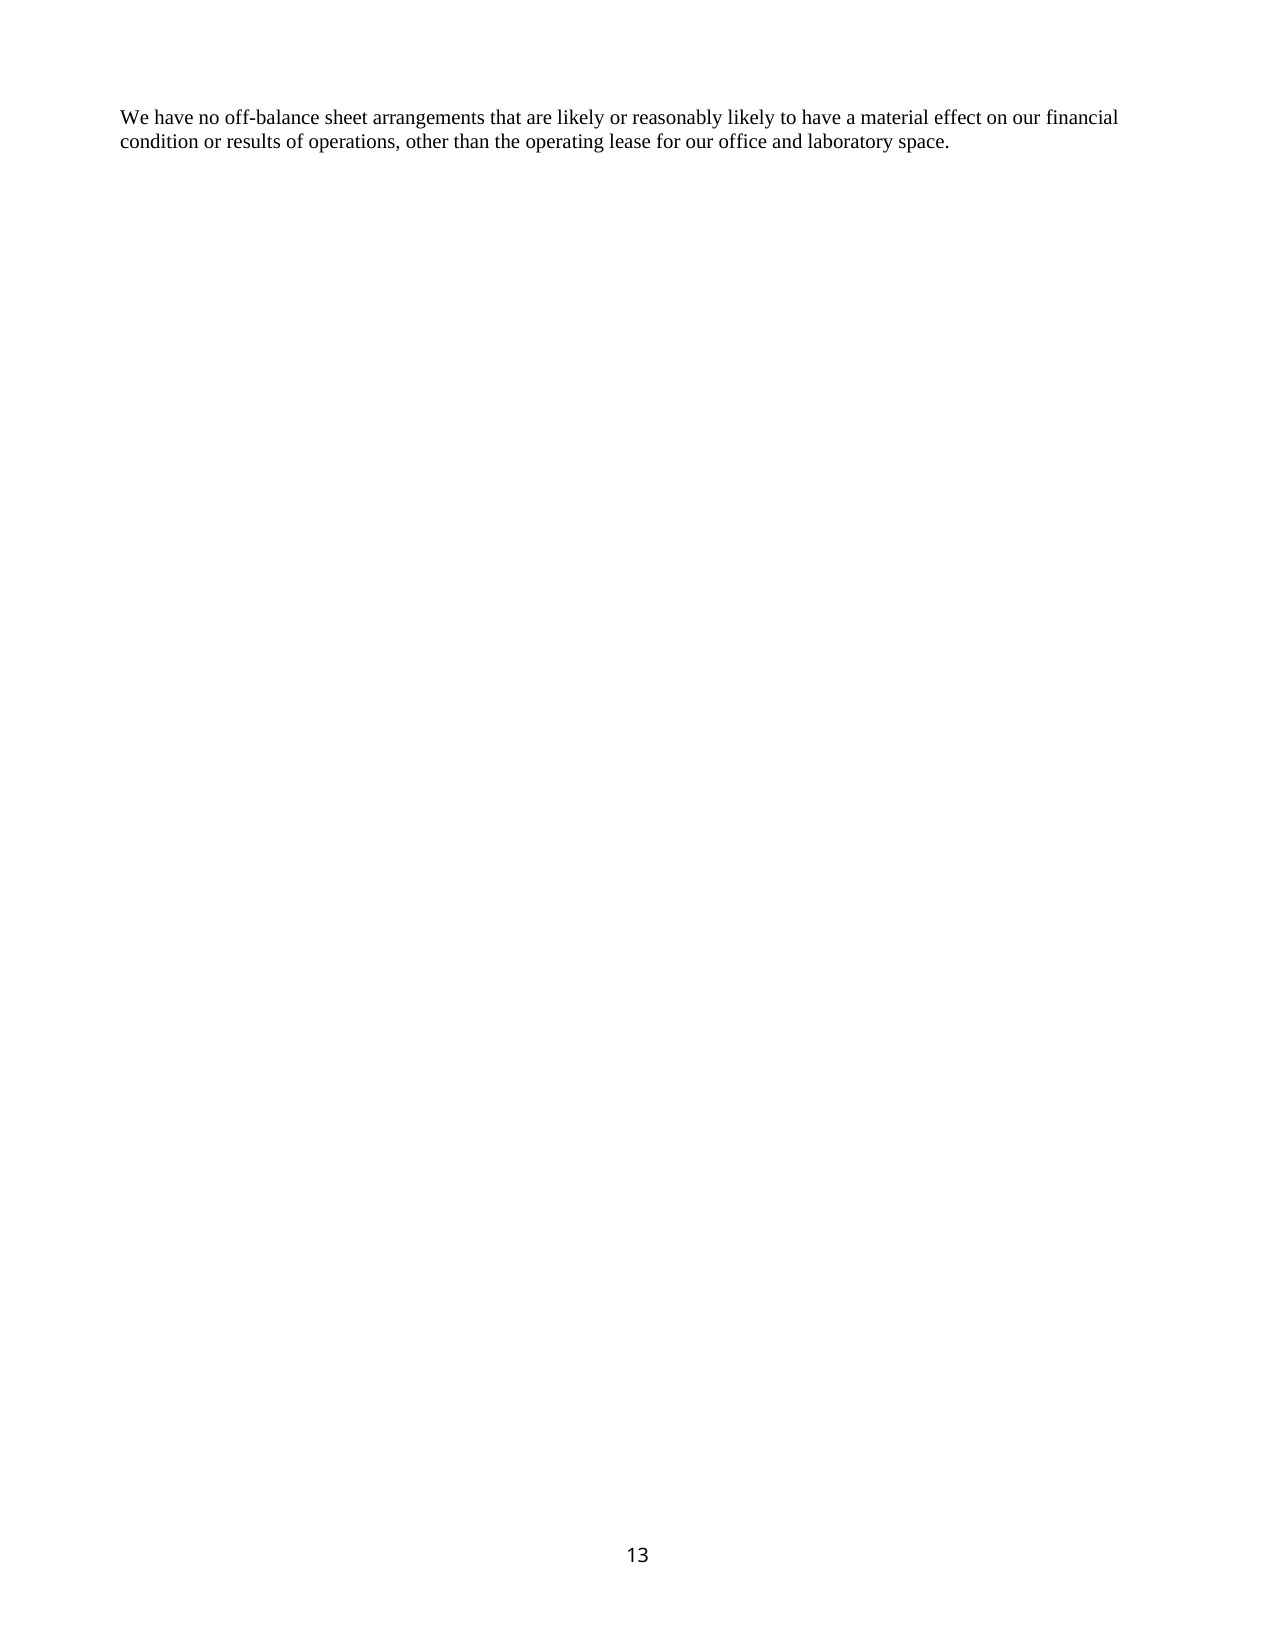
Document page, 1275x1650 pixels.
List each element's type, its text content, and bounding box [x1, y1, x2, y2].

text We have no off-balance sheet arrangements that are likely or reasonably likely to have a material effect on our financial condition or results of operations, other than the operating lease for our office and laboratory space. [120, 105, 1155, 153]
